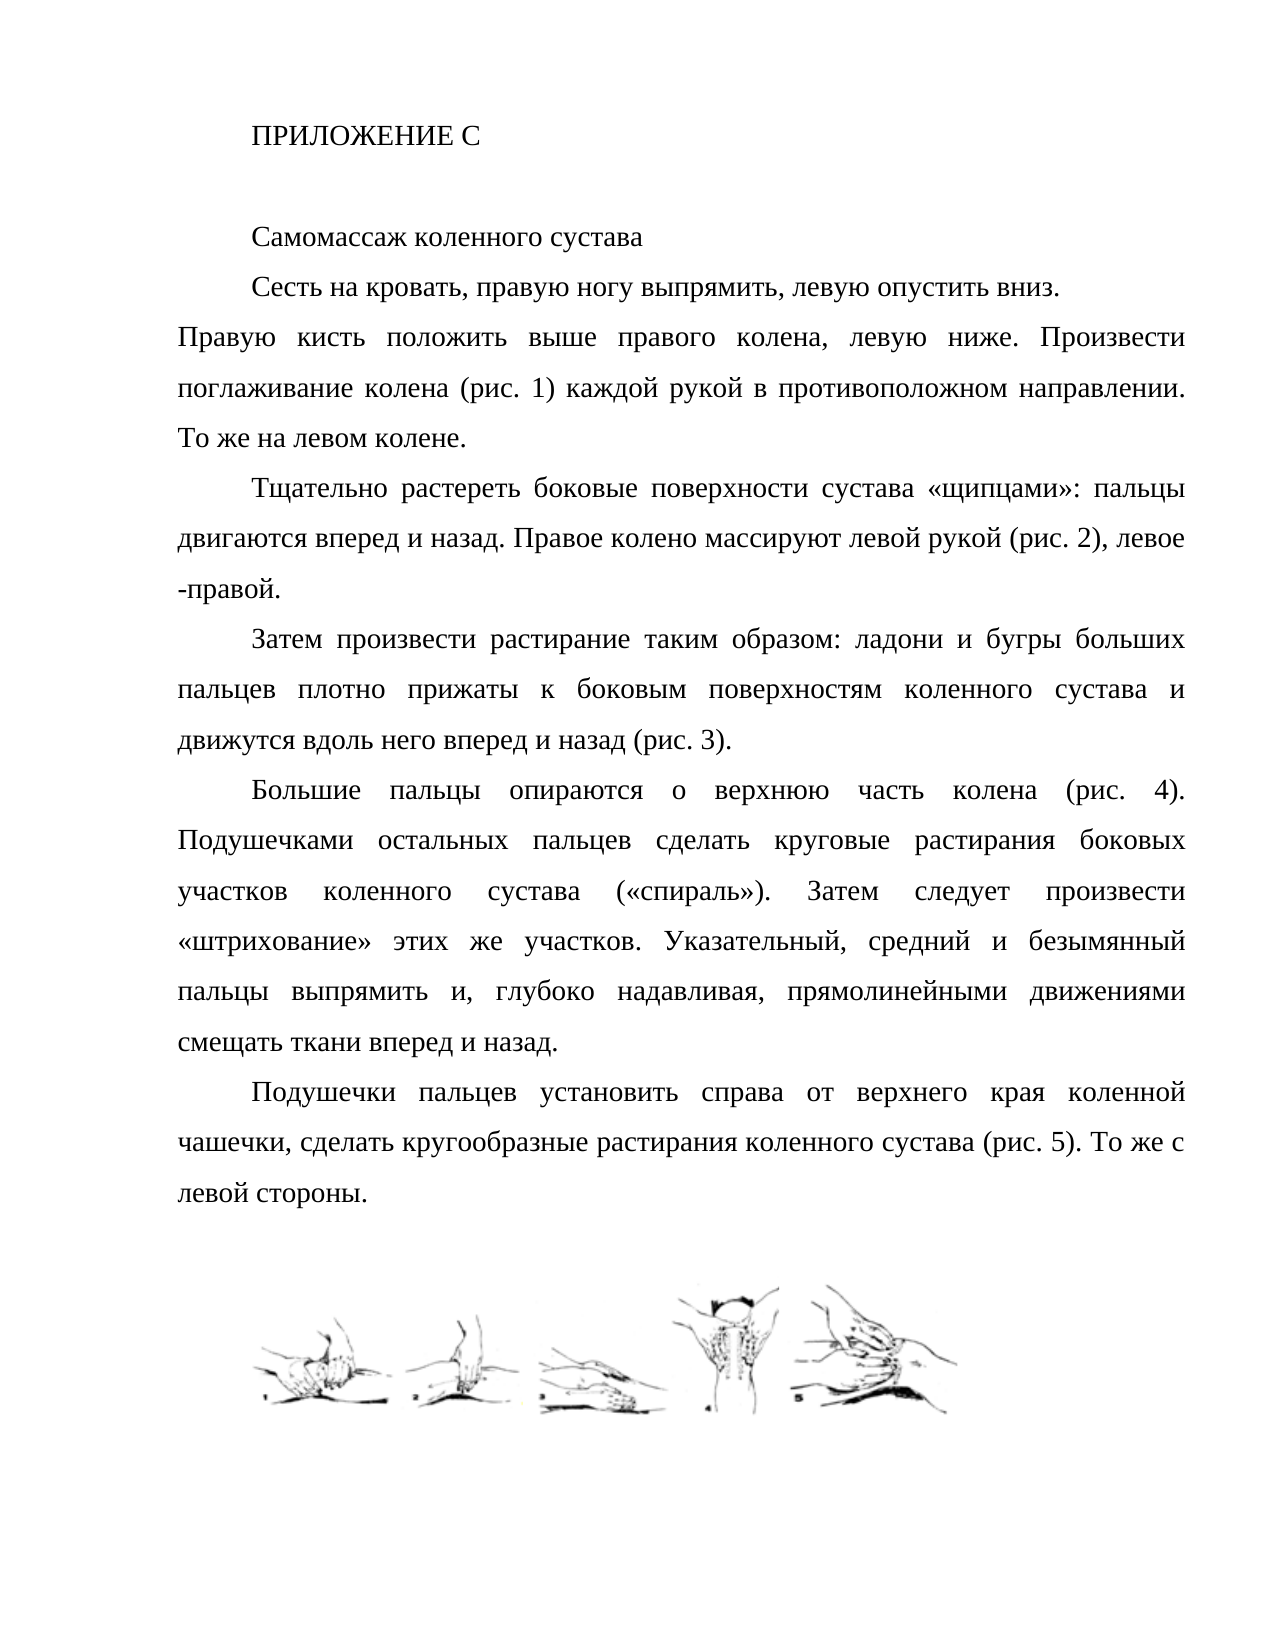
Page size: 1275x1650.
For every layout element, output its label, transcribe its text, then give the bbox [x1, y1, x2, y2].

text Тщательно растереть боковые поверхности сустава «щипцами»: пальцы двигаются вперед и назад. Правое колено массируют левой рукой (рис. 2), левое -правой. [177, 470, 1186, 604]
text Подушечки пальцев установить справа от верхнего края коленной чашечки, сделать кругообразные растирания коленного сустава (рис. 5). То же с левой стороны. [177, 1074, 1186, 1208]
text ПРИЛОЖЕНИЕ С [177, 118, 1186, 152]
text Самомассаж коленного сустава [177, 219, 1186, 252]
text Сесть на кровать, правую ногу выпрямить, левую опустить вниз. Правую кисть положить выше правого колена, левую ниже. Произвести поглаживание колена (рис. 1) каждой рукой в противоположном направлении. То же на левом колене. [177, 269, 1186, 453]
text Затем произвести растирание таким образом: ладони и бугры больших пальцев плотно прижаты к боковым поверхностям коленного сустава и движутся вдоль него вперед и назад (рис. 3). [177, 621, 1186, 755]
text Большие пальцы опираются о верхнюю часть колена (рис. 4). Подушечками остальных пальцев сделать круговые растирания боковых участков коленного сустава («спираль»). Затем следует произвести «штрихование» этих же участков. Указательный, средний и безымянный пальцы выпрямить и, глубоко надавливая, прямолинейными движениями смещать ткани вперед и назад. [177, 772, 1186, 1057]
